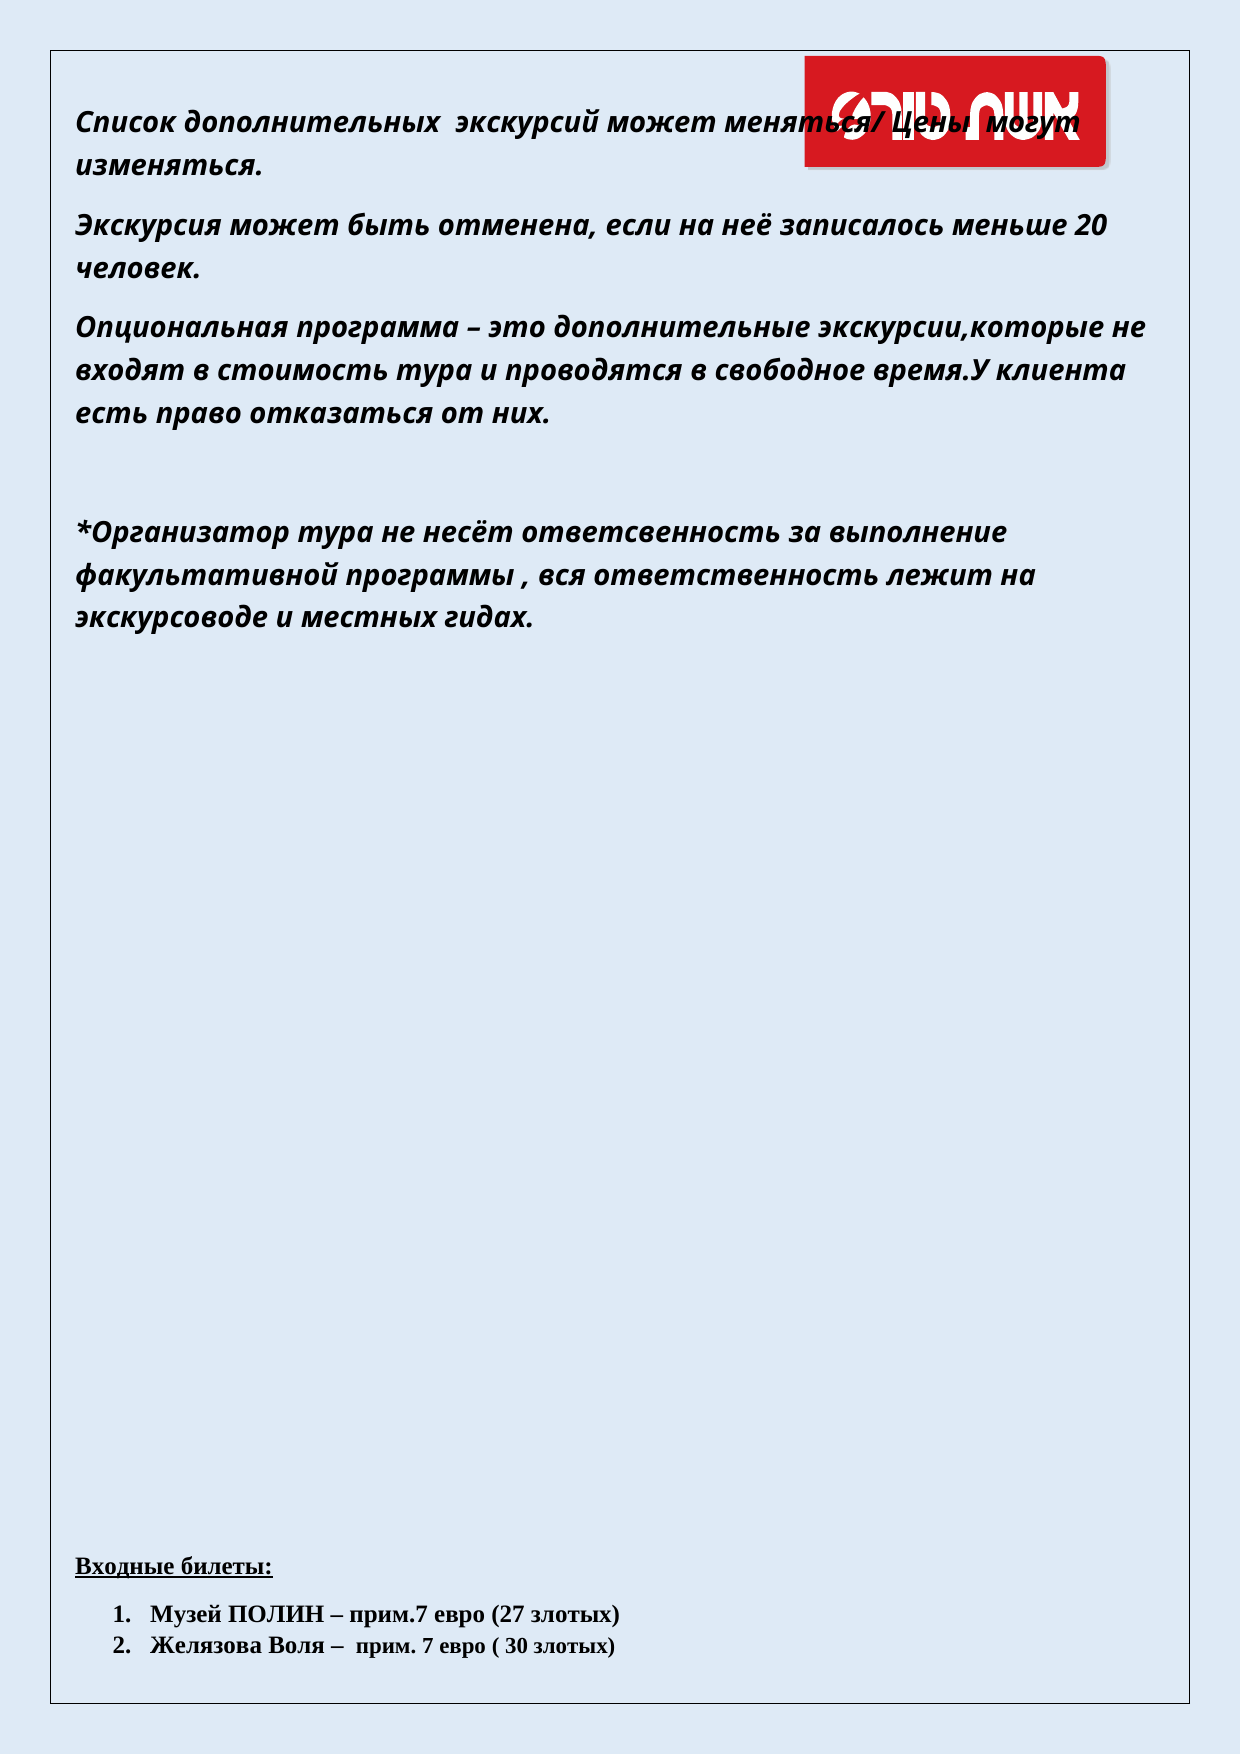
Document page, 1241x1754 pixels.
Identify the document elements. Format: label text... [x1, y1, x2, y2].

text Входные билеты: [75, 1551, 1165, 1580]
list Желязова Воля – прим. 7 евро ( 30 злотых) [112, 1630, 1165, 1659]
text *Организатор тура не несёт ответсвенность за выполнение факультативной программы , вся ответственность лежит на экскурсоводе и местных гидах. [75, 511, 1165, 636]
text Экскурсия может быть отменена, если на неё записалось меньше 20 человек. [75, 204, 1165, 287]
text Опциональная программа – это дополнительные экскурсии,которые не входят в стоимость тура и проводятся в свободное время.У клиента есть право отказаться от них. [75, 306, 1165, 432]
text Список дополнительных экскурсий может меняться/ Цены могут изменяться. [75, 102, 1165, 184]
list Музей ПОЛИН – прим.7 евро (27 злотых) [112, 1599, 1165, 1628]
